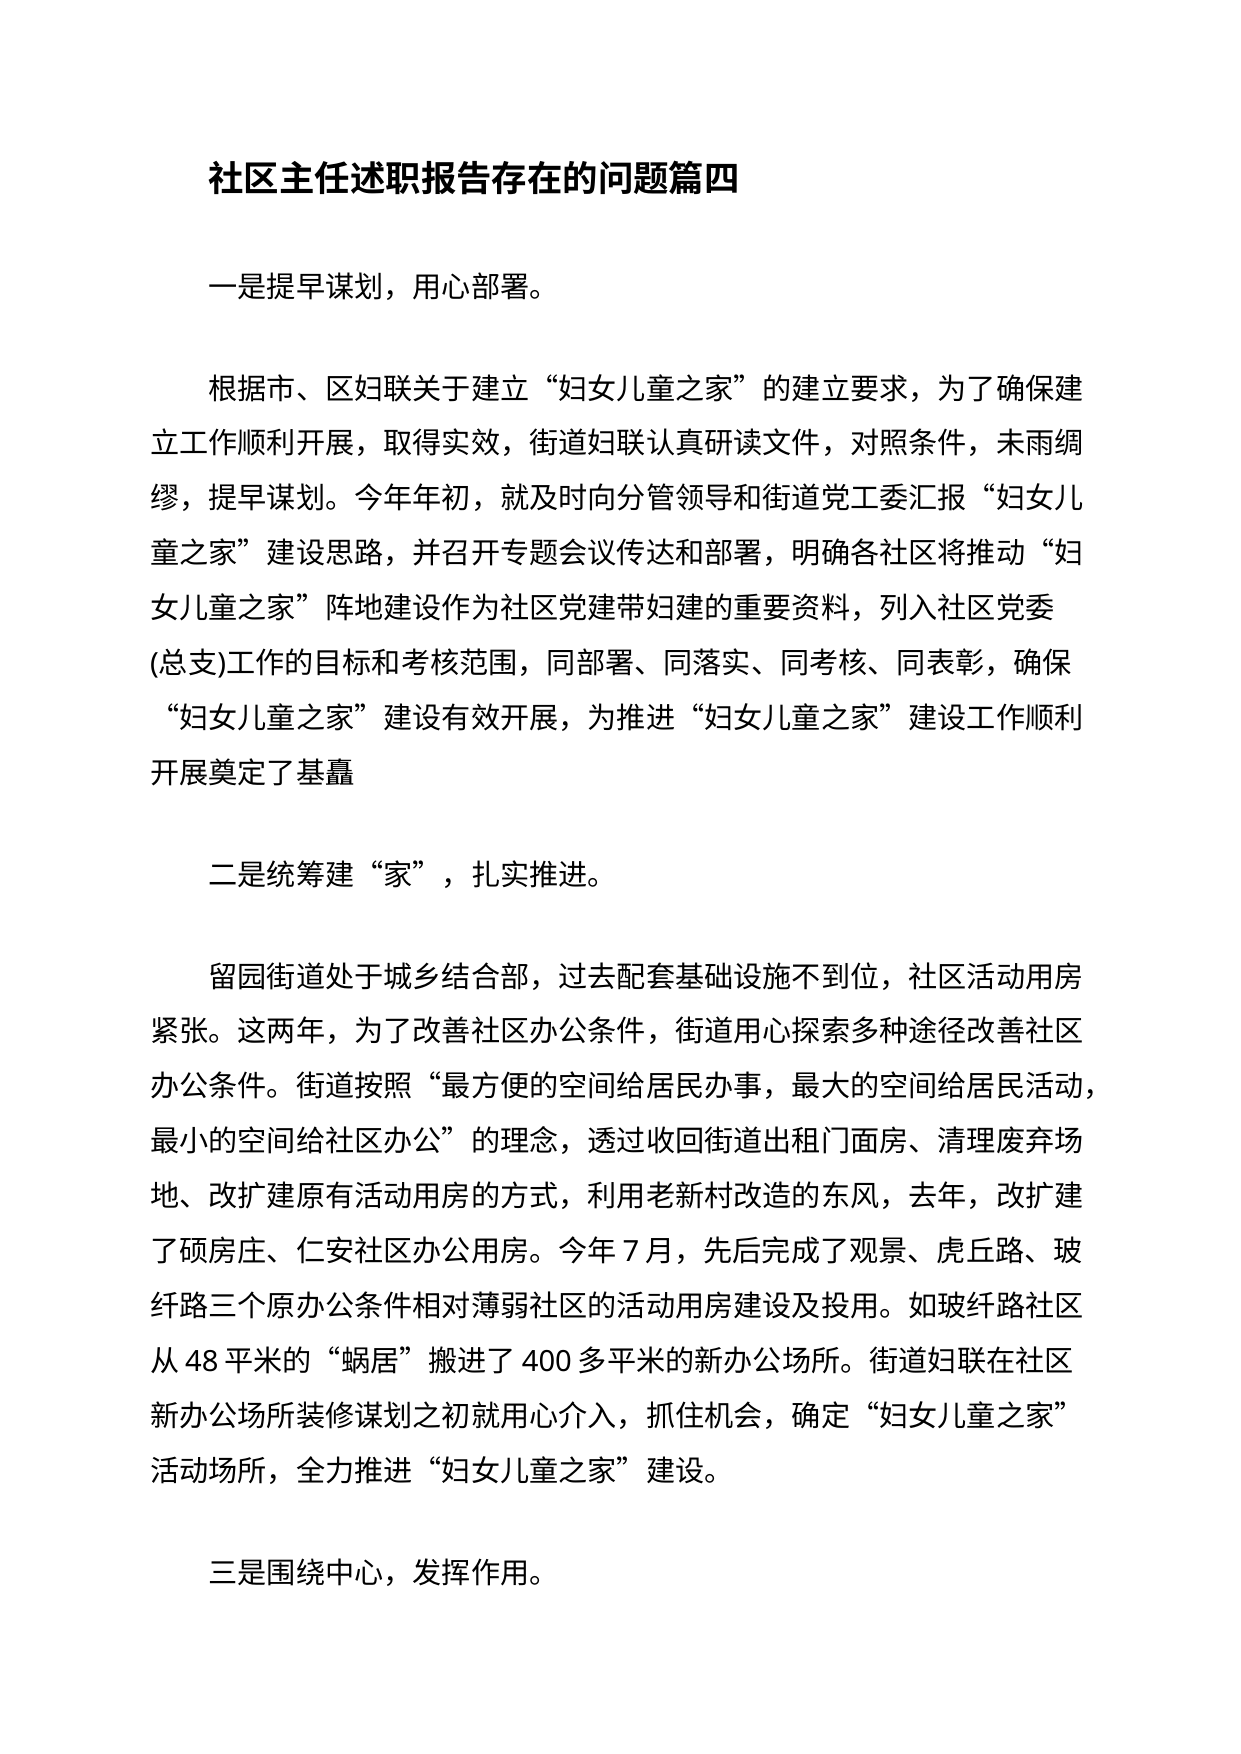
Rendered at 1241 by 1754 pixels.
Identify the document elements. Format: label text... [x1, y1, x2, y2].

text 社区主任述职报告存在的问题篇四 [150, 150, 1090, 201]
text 三是围绕中心，发挥作用。 [150, 1549, 1090, 1591]
text 二是统筹建“家”，扎实推进。 [150, 851, 1090, 894]
text 一是提早谋划，用心部署。 [150, 263, 1090, 306]
text 根据市、区妇联关于建立“妇女儿童之家”的建立要求，为了确保建立工作顺利开展，取得实效，街道妇联认真研读文件，对照条件，未雨绸缪，提早谋划。今年年初，就及时向分管领导和街道党工委汇报“妇女儿童之家”建设思路，并召开专题会议传达和部署，明确各社区将推动“妇女儿童之家”阵地建设作为社区党建带妇建的重要资料，列入社区党委(总支)工作的目标和考核范围，同部署、同落实、同考核、同表彰，确保“妇女儿童之家”建设有效开展，为推进“妇女儿童之家”建设工作顺利开展奠定了基矗 [150, 365, 1090, 792]
text 留园街道处于城乡结合部，过去配套基础设施不到位，社区活动用房紧张。这两年，为了改善社区办公条件，街道用心探索多种途径改善社区办公条件。街道按照“最方便的空间给居民办事，最大的空间给居民活动，最小的空间给社区办公”的理念，透过收回街道出租门面房、清理废弃场地、改扩建原有活动用房的方式，利用老新村改造的东风，去年，改扩建了硕房庄、仁安社区办公用房。今年7月，先后完成了观景、虎丘路、玻纤路三个原办公条件相对薄弱社区的活动用房建设及投用。如玻纤路社区从48平米的“蜗居”搬进了400多平米的新办公场所。街道妇联在社区新办公场所装修谋划之初就用心介入，抓住机会，确定“妇女儿童之家”活动场所，全力推进“妇女儿童之家”建设。 [150, 953, 1090, 1490]
